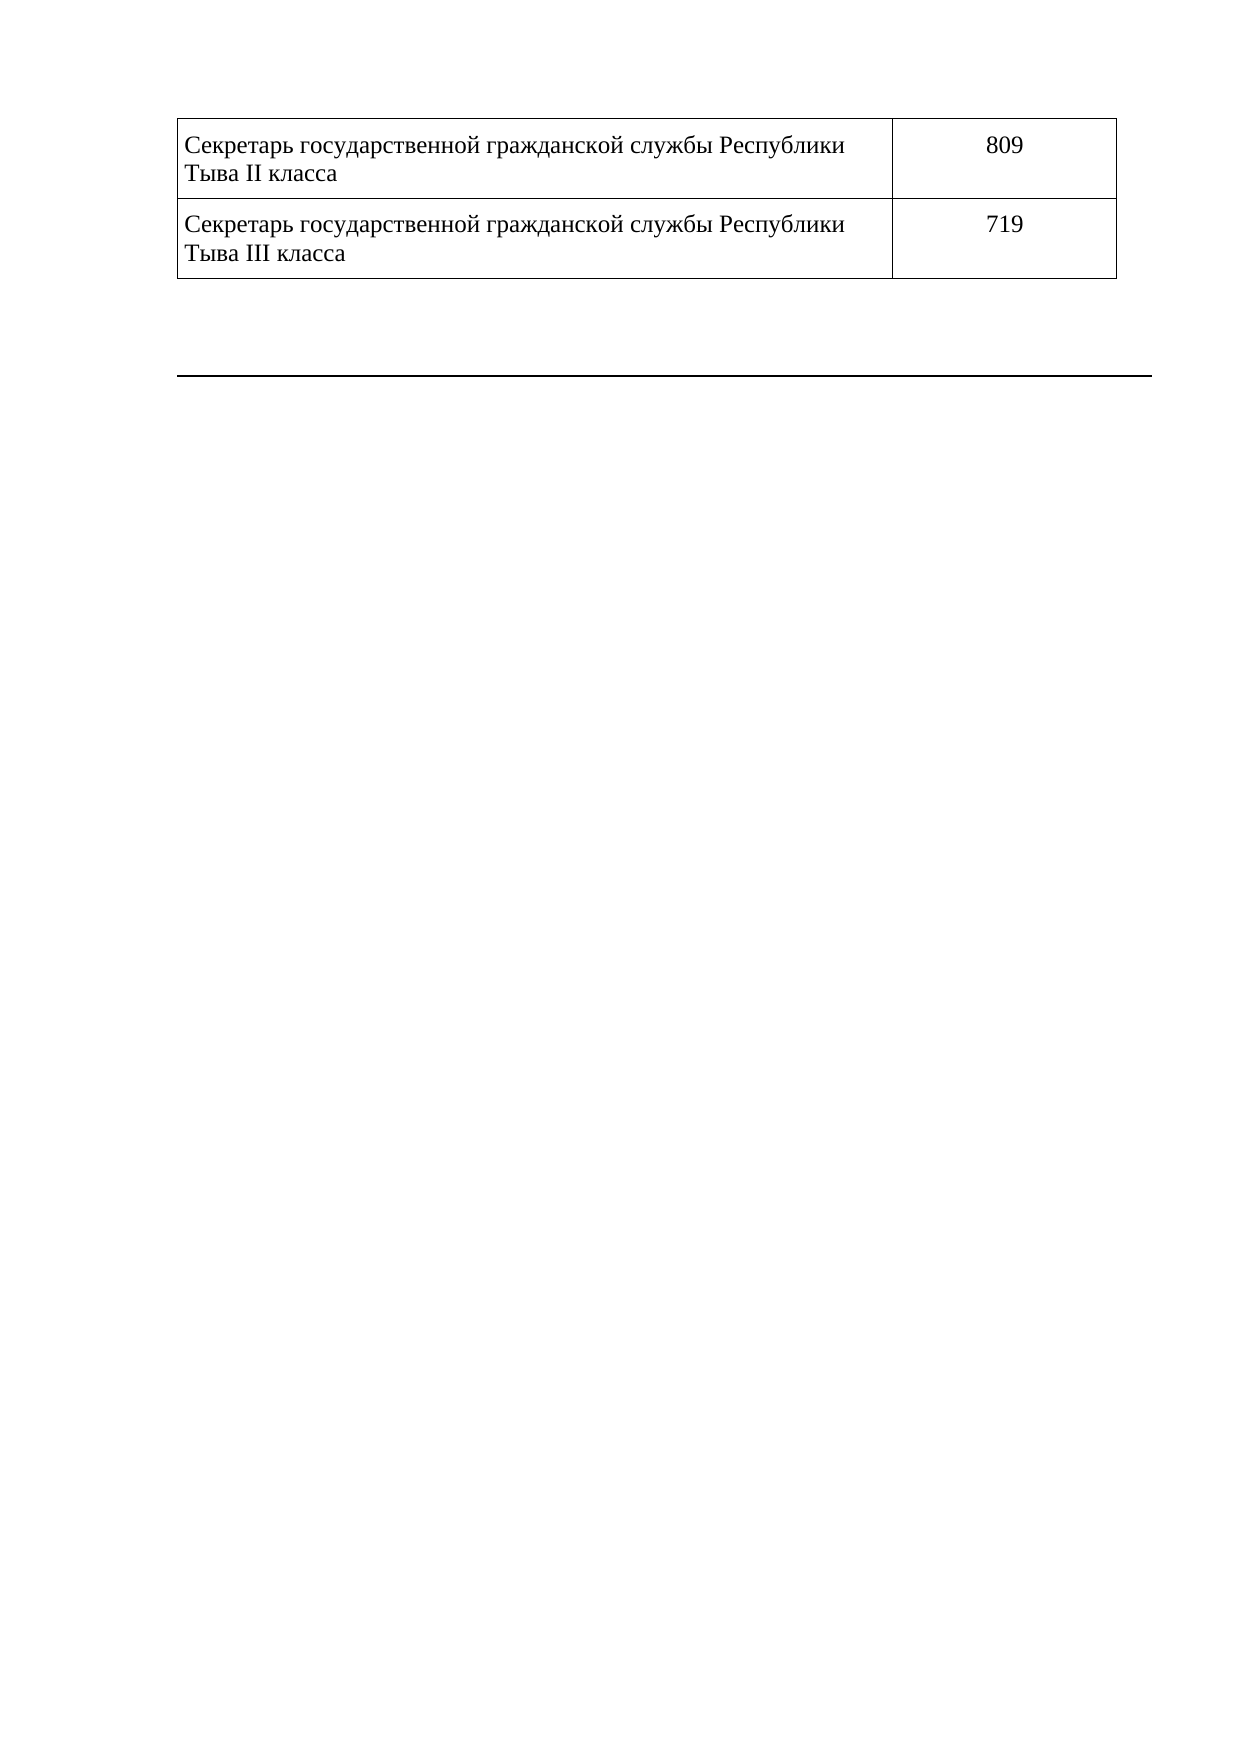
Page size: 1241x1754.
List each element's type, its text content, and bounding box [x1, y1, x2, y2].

table_cell 719 [893, 199, 1116, 278]
table_cell 809 [893, 119, 1116, 198]
table_cell Секретарь государственной гражданской службы Республики Тыва III класса [178, 199, 892, 278]
table_cell Секретарь государственной гражданской службы Республики Тыва II класса [178, 119, 892, 198]
